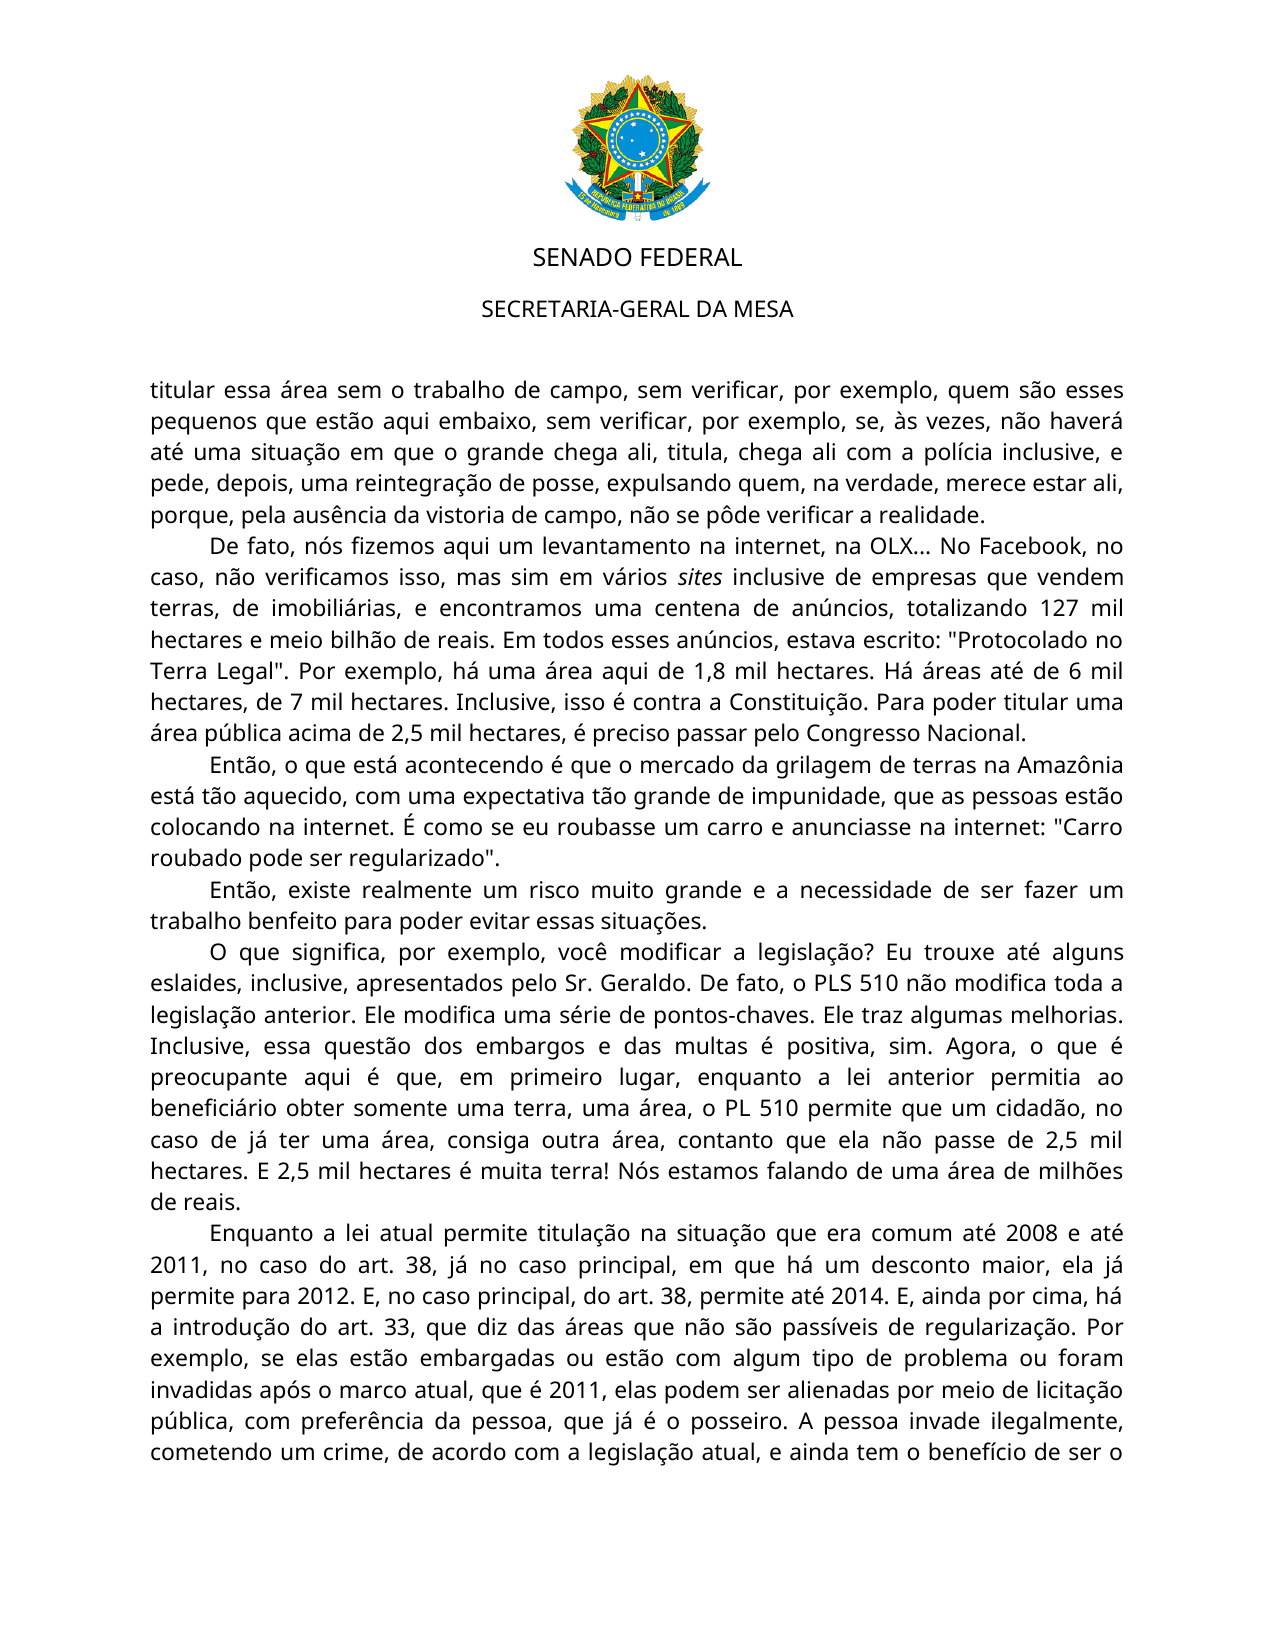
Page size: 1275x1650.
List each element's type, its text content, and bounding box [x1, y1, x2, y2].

text O que significa, por exemplo, você modificar a legislação? Eu trouxe até alguns eslaides, inclusive, apresentados pelo Sr. Geraldo. De fato, o PLS 510 não modifica toda a legislação anterior. Ele modifica uma série de pontos-chaves. Ele traz algumas melhorias. Inclusive, essa questão dos embargos e das multas é positiva, sim. Agora, o que é preocupante aqui é que, em primeiro lugar, enquanto a lei anterior permitia ao beneficiário obter somente uma terra, uma área, o PL 510 permite que um cidadão, no caso de já ter uma área, consiga outra área, contanto que ela não passe de 2,5 mil hectares. E 2,5 mil hectares é muita terra! Nós estamos falando de uma área de milhões de reais. [150, 936, 1125, 1217]
text Então, o que está acontecendo é que o mercado da grilagem de terras na Amazônia está tão aquecido, com uma expectativa tão grande de impunidade, que as pessoas estão colocando na internet. É como se eu roubasse um carro e anunciasse na internet: "Carro roubado pode ser regularizado". [150, 749, 1125, 874]
text De fato, nós fizemos aqui um levantamento na internet, na OLX... No Facebook, no caso, não verificamos isso, mas sim em vários sites inclusive de empresas que vendem terras, de imobiliárias, e encontramos uma centena de anúncios, totalizando 127 mil hectares e meio bilhão de reais. Em todos esses anúncios, estava escrito: "Protocolado no Terra Legal". Por exemplo, há uma área aqui de 1,8 mil hectares. Há áreas até de 6 mil hectares, de 7 mil hectares. Inclusive, isso é contra a Constituição. Para poder titular uma área pública acima de 2,5 mil hectares, é preciso passar pelo Congresso Nacional. [150, 530, 1125, 749]
picture [564, 75, 711, 221]
text Então, existe realmente um risco muito grande e a necessidade de ser fazer um trabalho benfeito para poder evitar essas situações. [150, 874, 1125, 936]
